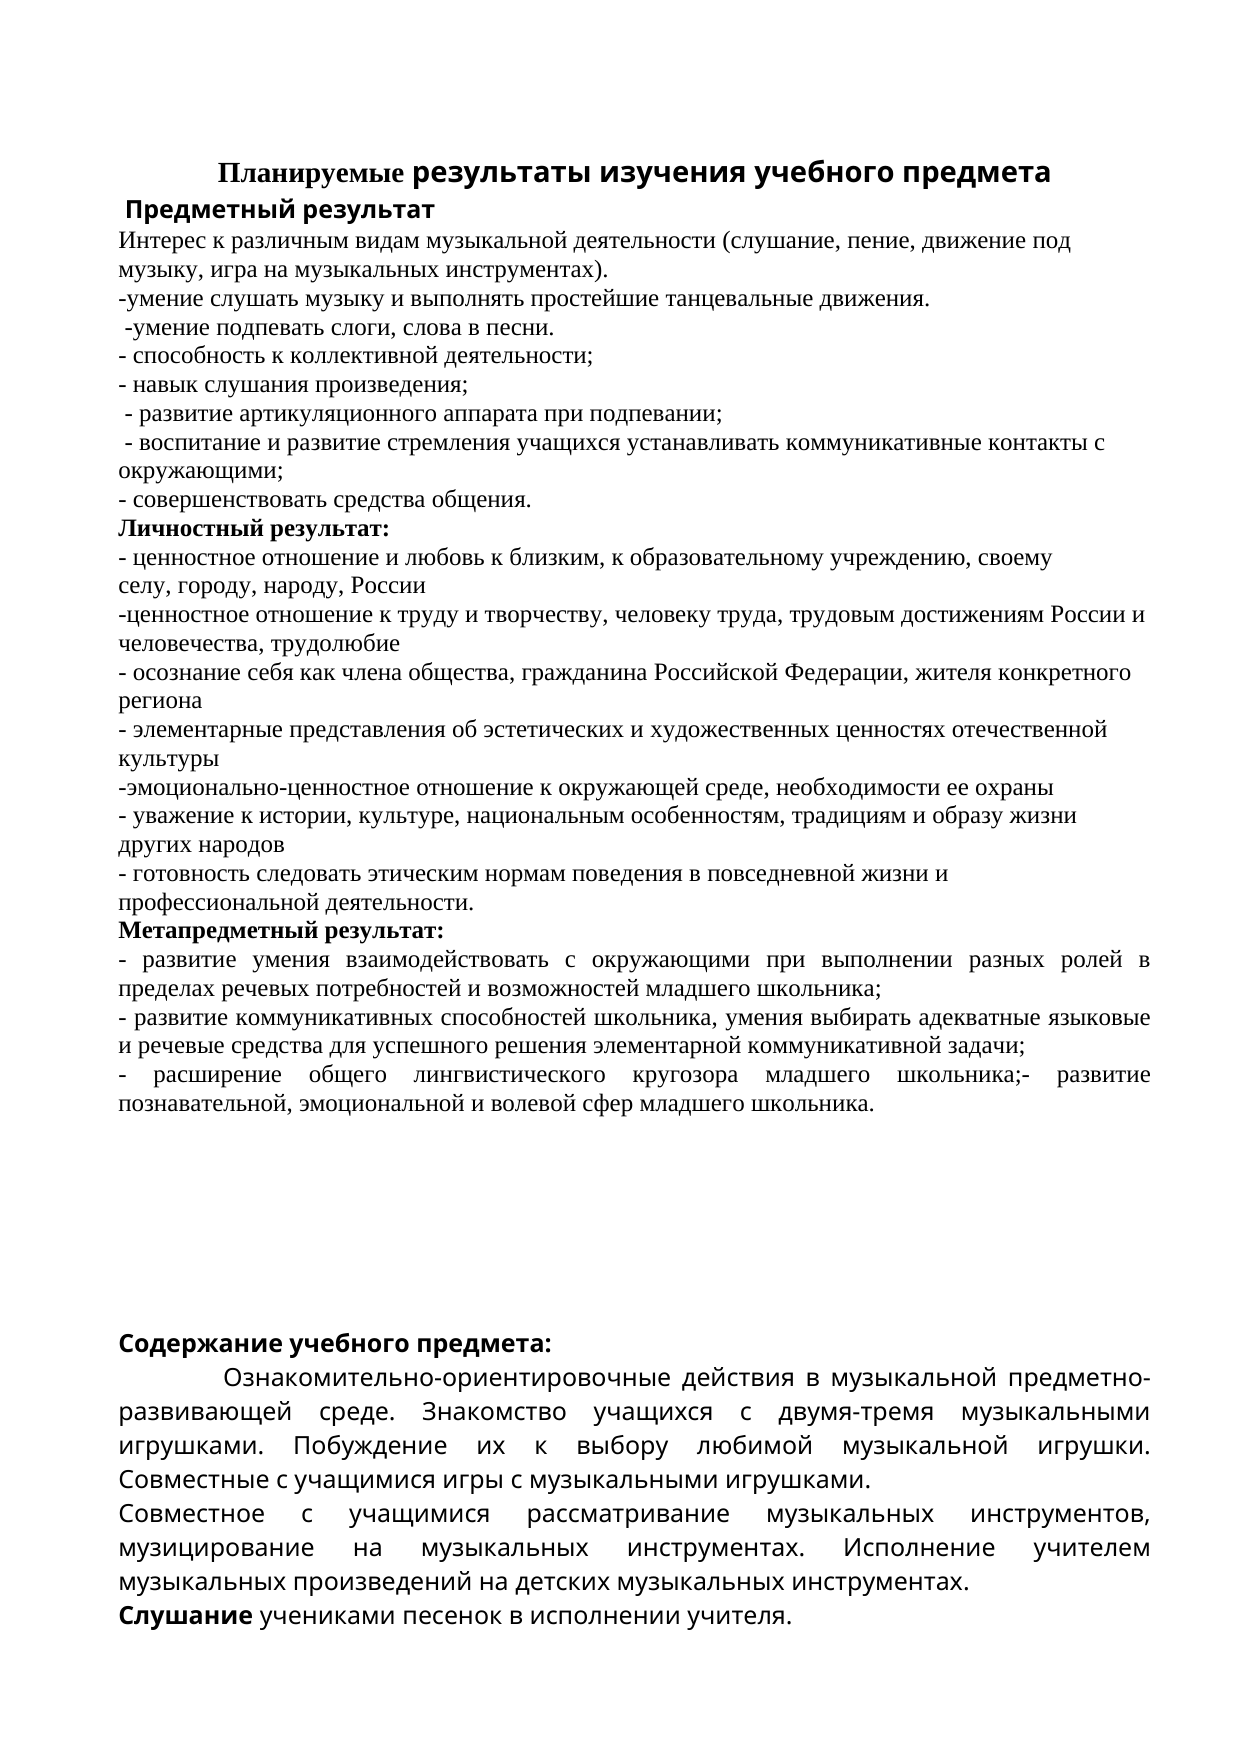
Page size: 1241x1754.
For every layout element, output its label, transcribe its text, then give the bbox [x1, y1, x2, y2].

text - развитие умения взаимодействовать с окружающими при выполнении разных ролей в пределах речевых потребностей и возможностей младшего школьника; [118, 944, 1152, 1002]
text - способность к коллективной деятельности; [118, 340, 1152, 369]
text - развитие артикуляционного аппарата при подпевании; [118, 398, 1152, 427]
text -умение слушать музыку и выполнять простейшие танцевальные движения. [118, 283, 1152, 312]
text - воспитание и развитие стремления учащихся устанавливать коммуникативные контакты с окружающими; [118, 427, 1152, 484]
text Планируемые результаты изучения учебного предмета [118, 152, 1152, 191]
text - совершенствовать средства общения. [118, 484, 1152, 513]
text Предметный результат Интерес к различным видам музыкальной деятельности (слушание, пение, движение под музыку, игра на музыкальных инструментах). [118, 191, 1152, 283]
text - развитие коммуникативных способностей школьника, умения выбирать адекватные языковые и речевые средства для успешного решения элементарной коммуникативной задачи; [118, 1002, 1152, 1059]
text -умение подпевать слоги, слова в песни. [118, 312, 1152, 340]
text - навык слушания произведения; [118, 369, 1152, 398]
text Совместное с учащимися рассматривание музыкальных инструментов, музицирование на музыкальных инструментах. Исполнение учителем музыкальных произведений на детских музыкальных инструментах. [118, 1496, 1152, 1598]
text Содержание учебного предмета: [118, 1325, 1152, 1359]
text - расширение общего лингвистического кругозора младшего школьника;- развитие познавательной, эмоциональной и волевой сфер младшего школьника. [118, 1059, 1152, 1117]
text Личностный результат: - ценностное отношение и любовь к близким, к образовательному учреждению, своему селу, городу, народу, России -ценностное отношение к труду и творчеству, человеку труда, трудовым достижениям России и человечества, трудолюбие - осознание себя как члена общества, гражданина Российской Федерации, жителя конкретного региона - элементарные представления об эстетических и художественных ценностях отечественной культуры -эмоционально-ценностное отношение к окружающей среде, необходимости ее охраны - уважение к истории, культуре, национальным особенностям, традициям и образу жизни других народов - готовность следовать этическим нормам поведения в повседневной жизни и профессиональной деятельности. [118, 513, 1152, 915]
text Метапредметный результат: [118, 915, 1152, 944]
text Ознакомительно-ориентировочные действия в музыкальной предметно-развивающей среде. Знакомство учащихся с двумя-тремя музыкальными игрушками. Побуждение их к выбору любимой музыкальной игрушки. Совместные с учащимися игры с музыкальными игрушками. [118, 1359, 1152, 1496]
text Слушание учениками песенок в исполнении учителя. [118, 1598, 1152, 1632]
